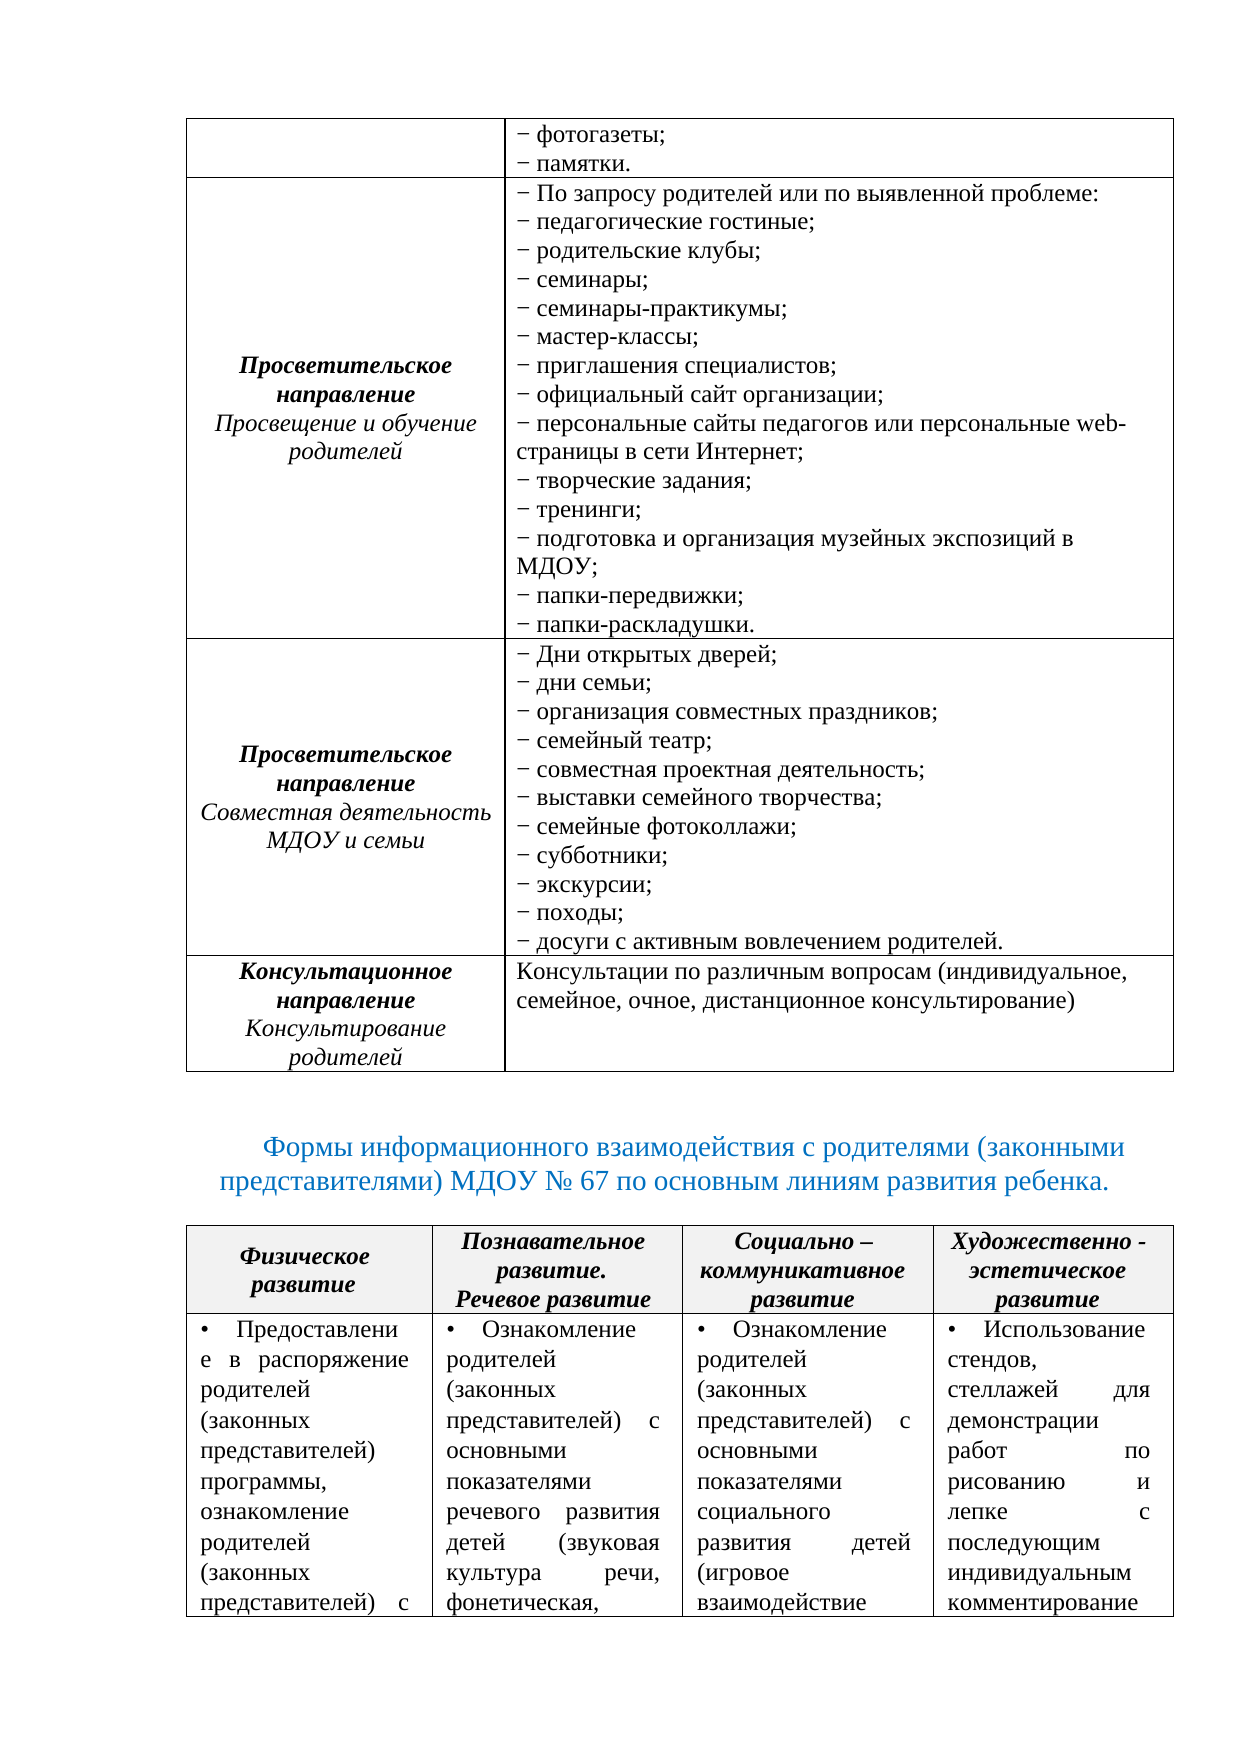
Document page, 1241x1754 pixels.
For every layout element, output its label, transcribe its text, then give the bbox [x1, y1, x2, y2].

text Формы информационного взаимодействия с родителями (законными представителями) МДОУ № 67 по основным линиям развития ребенка. [177, 1129, 1152, 1197]
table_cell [187, 119, 504, 177]
table_header Социально – коммуникативное развитие [683, 1226, 933, 1313]
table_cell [506, 119, 1173, 177]
table_cell − По запросу родителей или по выявленной проблеме: − педагогические гостиные; − родительские клубы; − семинары; − семинары-практикумы; − мастер-классы; − приглашения специалистов; − официальный сайт организации; − персональные сайты педагогов или персональные web-страницы в сети Интернет; − творческие задания; − тренинги; − подготовка и организация музейных экспозиций в МДОУ; − папки-передвижки; − папки-раскладушки. [506, 178, 1173, 638]
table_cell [683, 1314, 933, 1616]
table_header Художественно - эстетическое развитие [934, 1226, 1173, 1313]
table_header Познавательное развитие. Речевое развитие [433, 1226, 682, 1313]
table_cell Консультации по различным вопросам (индивидуальное, семейное, очное, дистанционное консультирование) [506, 956, 1173, 1071]
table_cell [934, 1314, 1173, 1616]
table_header Физическое развитие [187, 1226, 432, 1313]
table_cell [187, 1314, 432, 1616]
table_cell Просветительское направление Совместная деятельность МДОУ и семьи [187, 639, 504, 955]
table_cell − Дни открытых дверей; − дни семьи; − организация совместных праздников; − семейный театр; − совместная проектная деятельность; − выставки семейного творчества; − семейные фотоколлажи; − субботники; − экскурсии; − походы; − досуги с активным вовлечением родителей. [506, 639, 1173, 955]
table_cell Консультационное направление Консультирование родителей [187, 956, 504, 1071]
table_cell Просветительское направление Просвещение и обучение родителей [187, 178, 504, 638]
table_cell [433, 1314, 682, 1616]
